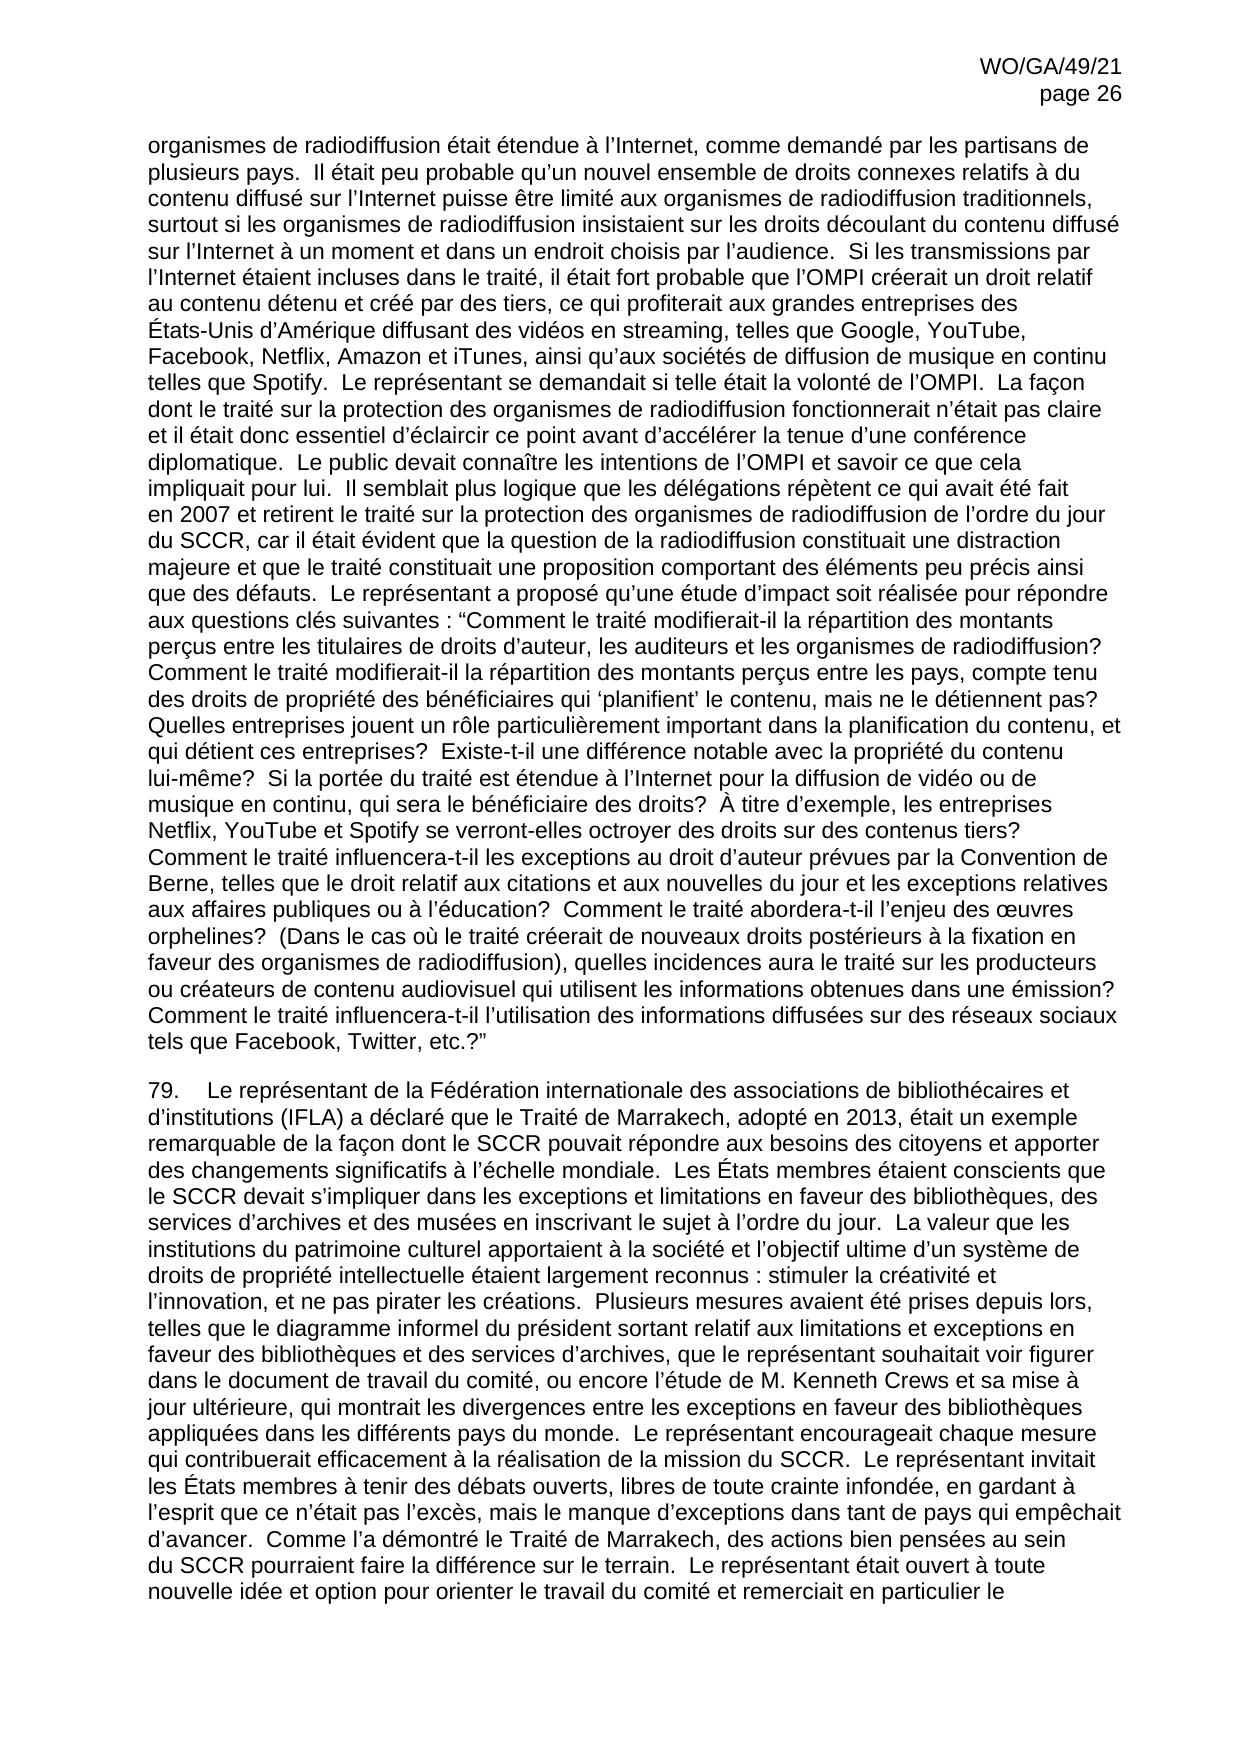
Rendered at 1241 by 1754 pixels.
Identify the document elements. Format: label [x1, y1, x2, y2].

text [148, 132, 1122, 1054]
text [148, 1077, 1122, 1604]
